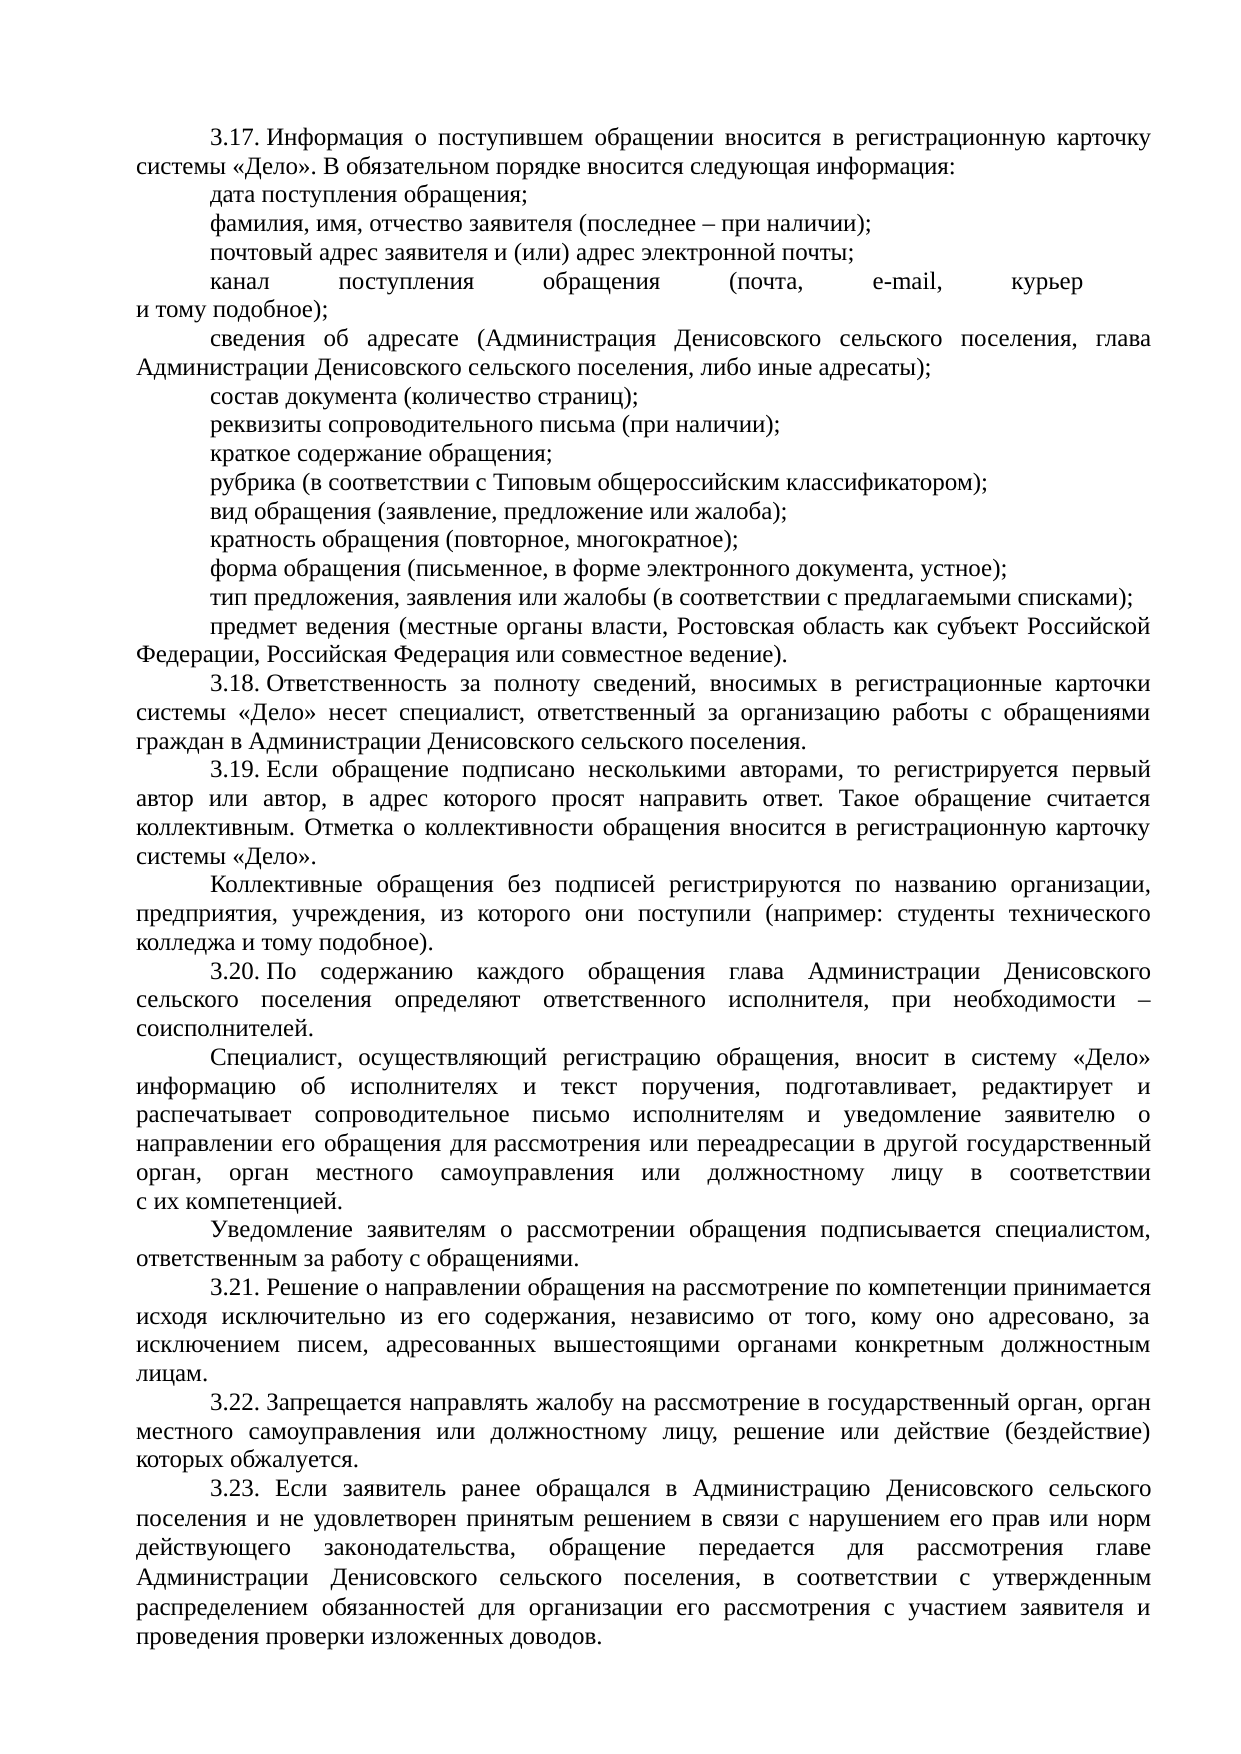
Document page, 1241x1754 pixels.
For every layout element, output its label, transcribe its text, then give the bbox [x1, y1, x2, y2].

text 3.20. По содержанию каждого обращения глава Администрации Денисовского сельского поселения определяют ответственного исполнителя, при необходимости – соисполнителей. [136, 956, 1152, 1042]
text Уведомление заявителям о рассмотрении обращения подписывается специалистом, ответственным за работу с обращениями. [136, 1214, 1152, 1272]
text вид обращения (заявление, предложение или жалоба); [136, 496, 1152, 524]
text сведения об адресате (Администрация Денисовского сельского поселения, глава Администрации Денисовского сельского поселения, либо иные адресаты); [136, 323, 1152, 381]
text тип предложения, заявления или жалобы (в соответствии с предлагаемыми списками); [136, 582, 1152, 611]
text состав документа (количество страниц); [136, 381, 1152, 409]
text краткое содержание обращения; [136, 438, 1152, 467]
text форма обращения (письменное, в форме электронного документа, устное); [136, 553, 1152, 582]
text 3.21. Решение о направлении обращения на рассмотрение по компетенции принимается исходя исключительно из его содержания, независимо от того, кому оно адресовано, за исключением писем, адресованных вышестоящими органами конкретным должностным лицам. [136, 1272, 1152, 1387]
text реквизиты сопроводительного письма (при наличии); [136, 409, 1152, 438]
text канал поступления обращения (почта, e-mail, курьер и тому подобное); [136, 266, 1152, 323]
text фамилия, имя, отчество заявителя (последнее – при наличии); [136, 208, 1152, 237]
text 3.19. Если обращение подписано несколькими авторами, то регистрируется первый автор или автор, в адрес которого просят направить ответ. Такое обращение считается коллективным. Отметка о коллективности обращения вносится в регистрационную карточку системы «Дело». [136, 754, 1152, 869]
text рубрика (в соответствии с Типовым общероссийским классификатором); [136, 467, 1152, 496]
text предмет ведения (местные органы власти, Ростовская область как субъект Российской Федерации, Российская Федерация или совместное ведение). [136, 611, 1152, 668]
text дата поступления обращения; [136, 179, 1152, 208]
text 3.22. Запрещается направлять жалобу на рассмотрение в государственный орган, орган местного самоуправления или должностному лицу, решение или действие (бездействие) которых обжалуется. [136, 1387, 1152, 1473]
text Специалист, осуществляющий регистрацию обращения, вносит в систему «Дело» информацию об исполнителях и текст поручения, подготавливает, редактирует и распечатывает сопроводительное письмо исполнителям и уведомление заявителю о направлении его обращения для рассмотрения или переадресации в другой государственный орган, орган местного самоуправления или должностному лицу в соответствии с их компетенцией. [136, 1042, 1152, 1214]
text 3.18. Ответственность за полноту сведений, вносимых в регистрационные карточки системы «Дело» несет специалист, ответственный за организацию работы с обращениями граждан в Администрации Денисовского сельского поселения. [136, 668, 1152, 754]
text почтовый адрес заявителя и (или) адрес электронной почты; [136, 237, 1152, 266]
text 3.23. Если заявитель ранее обращался в Администрацию Денисовского сельского поселения и не удовлетворен принятым решением в связи с нарушением его прав или норм действующего законодательства, обращение передается для рассмотрения главе Администрации Денисовского сельского поселения, в соответствии с утвержденным распределением обязанностей для организации его рассмотрения с участием заявителя и проведения проверки изложенных доводов. [136, 1473, 1152, 1650]
text Коллективные обращения без подписей регистрируются по названию организации, предприятия, учреждения, из которого они поступили (например: студенты технического колледжа и тому подобное). [136, 869, 1152, 956]
text кратность обращения (повторное, многократное); [136, 524, 1152, 553]
text 3.17. Информация о поступившем обращении вносится в регистрационную карточку системы «Дело». В обязательном порядке вносится следующая информация: [136, 122, 1152, 179]
